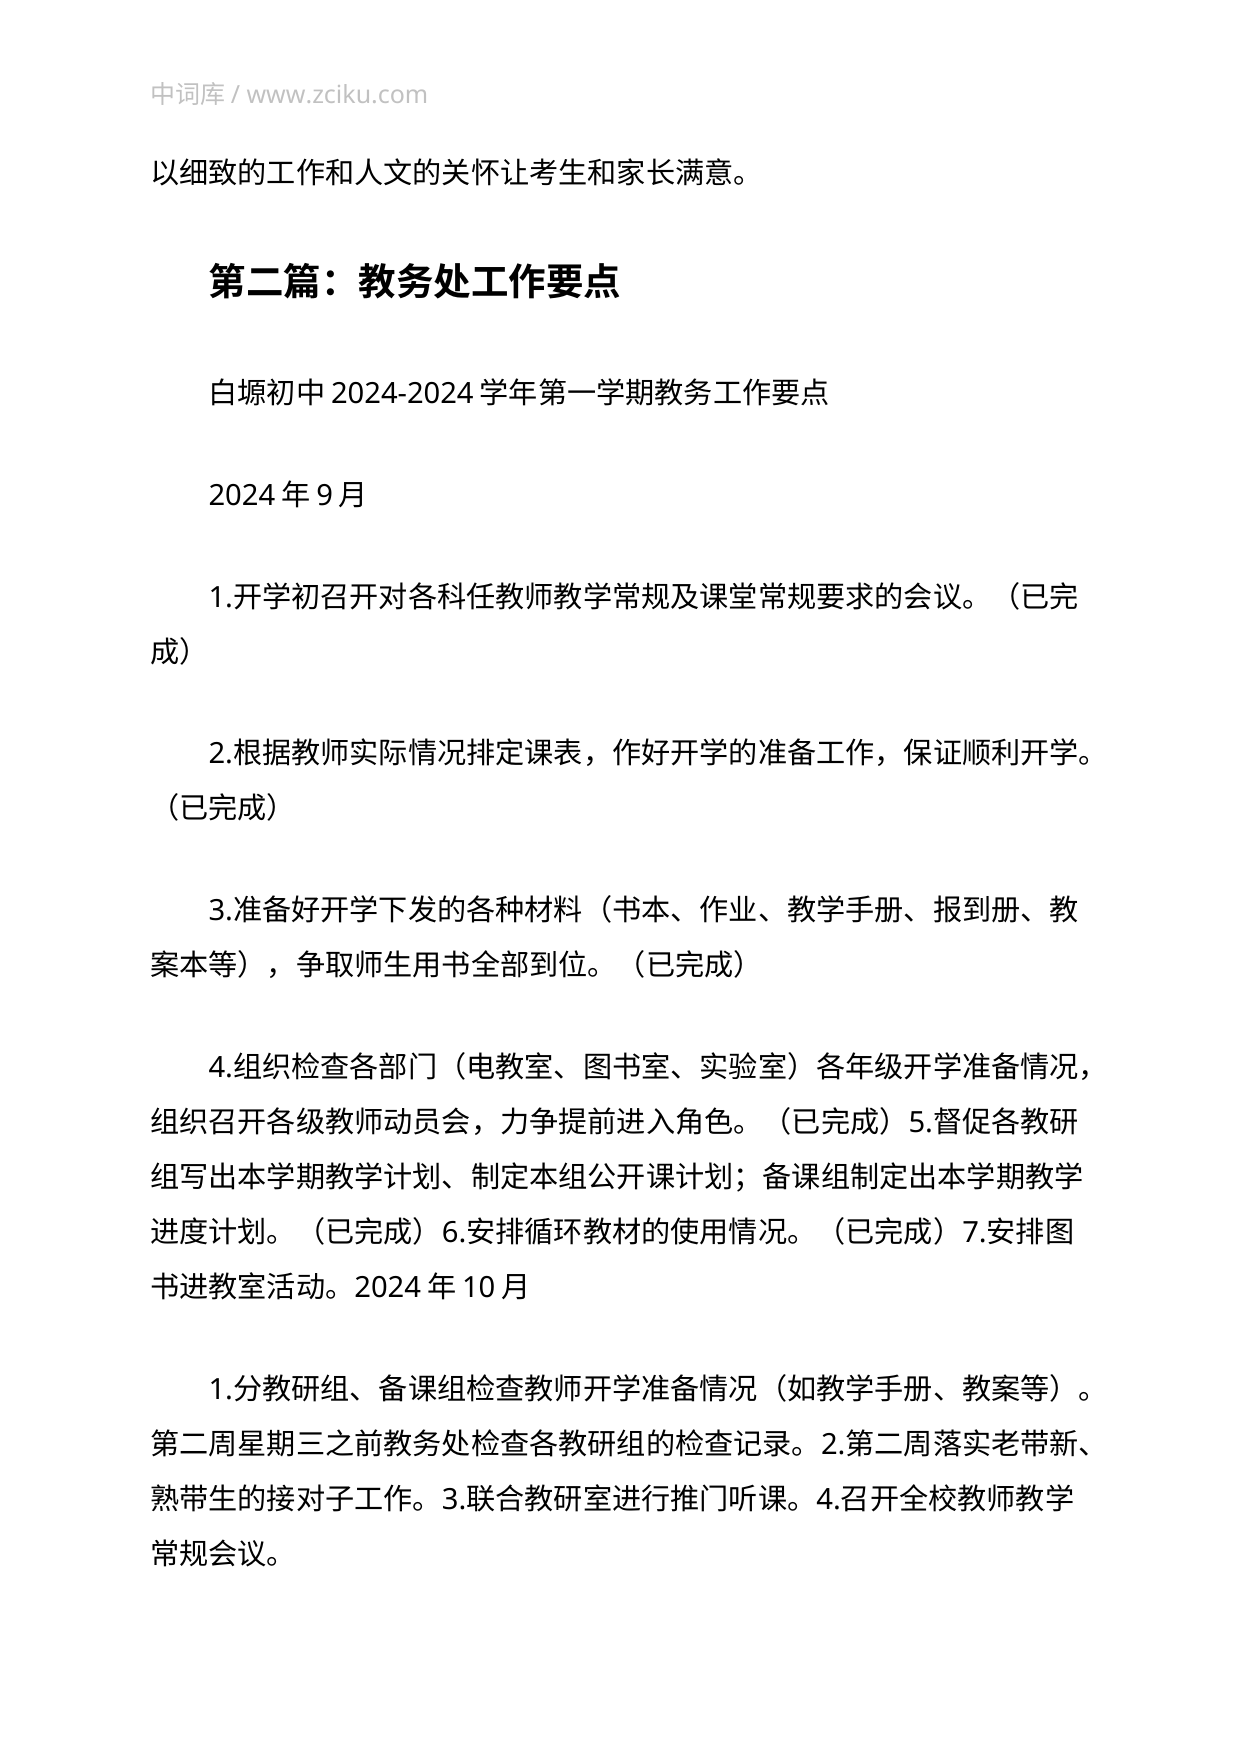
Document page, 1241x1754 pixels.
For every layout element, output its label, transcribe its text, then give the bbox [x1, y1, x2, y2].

text 1.开学初召开对各科任教师教学常规及课堂常规要求的会议。（已完成） [150, 573, 1090, 670]
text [150, 150, 1090, 192]
text 1.分教研组、备课组检查教师开学准备情况（如教学手册、教案等）。第二周星期三之前教务处检查各教研组的检查记录。2.第二周落实老带新、熟带生的接对子工作。3.联合教研室进行推门听课。4.召开全校教师教学常规会议。 [150, 1365, 1090, 1573]
text 2024年9月 [150, 471, 1090, 513]
text 白塬初中2024-2024学年第一学期教务工作要点 [150, 369, 1090, 412]
text 2.根据教师实际情况排定课表，作好开学的准备工作，保证顺利开学。（已完成） [150, 730, 1090, 827]
text 第二篇：教务处工作要点 [150, 252, 1090, 306]
text 4.组织检查各部门（电教室、图书室、实验室）各年级开学准备情况，组织召开各级教师动员会，力争提前进入角色。（已完成）5.督促各教研组写出本学期教学计划、制定本组公开课计划；备课组制定出本学期教学进度计划。（已完成）6.安排循环教材的使用情况。（已完成）7.安排图书进教室活动。2024年10月 [150, 1043, 1090, 1306]
text 3.准备好开学下发的各种材料（书本、作业、教学手册、报到册、教案本等），争取师生用书全部到位。（已完成） [150, 887, 1090, 984]
